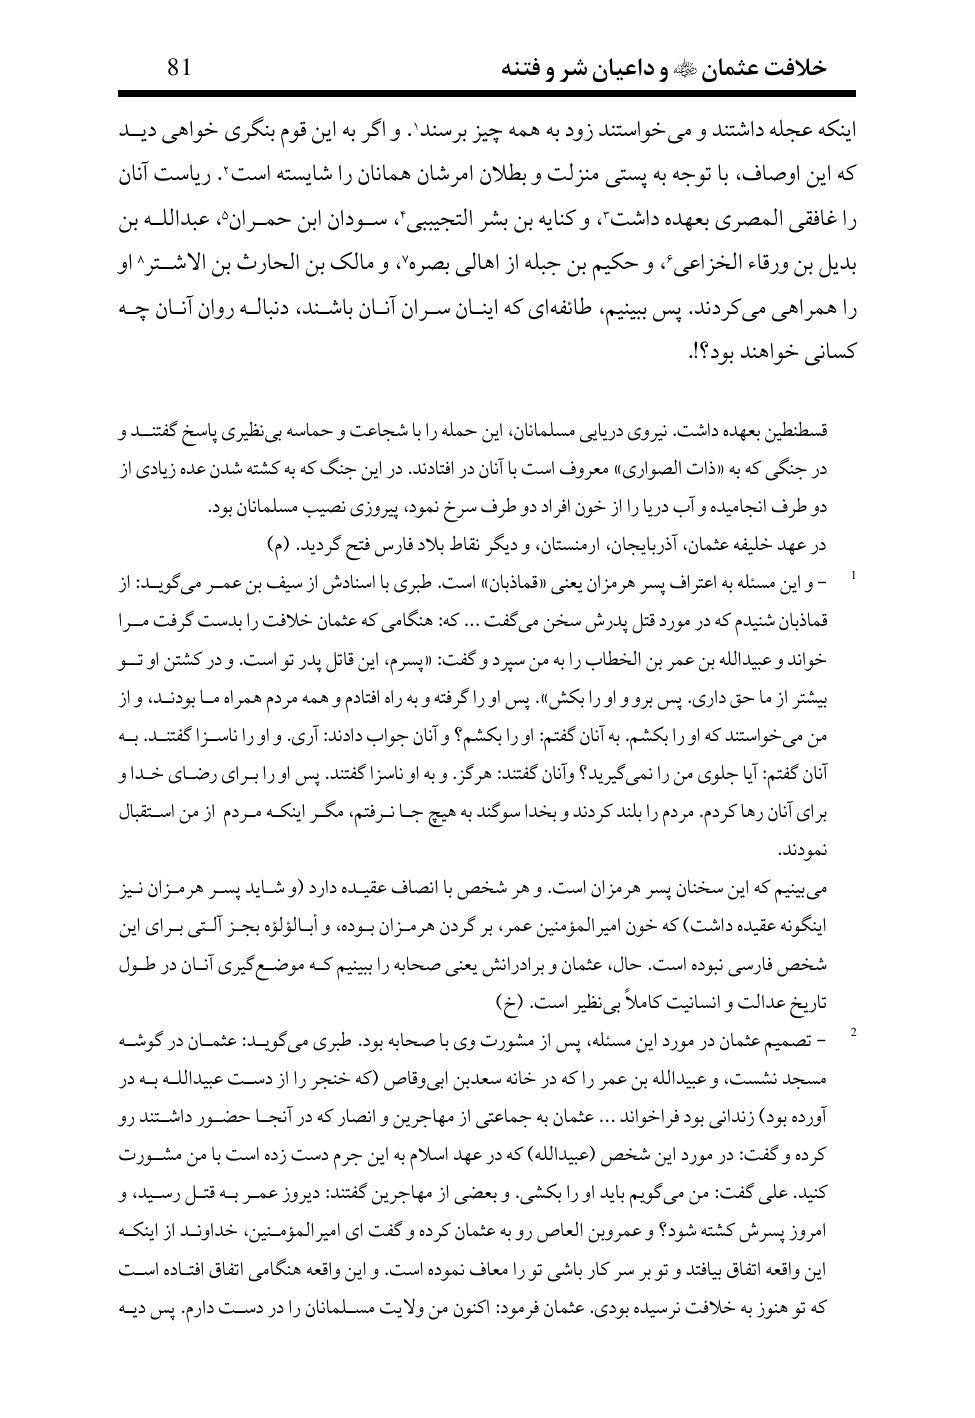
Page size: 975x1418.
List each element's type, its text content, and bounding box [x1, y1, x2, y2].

text و بهترین کلامی که می‌توان در مورد او گفت این است که: قومی از حقد ‌ورزان بسوی او رفتند. آنان کسانی بودند که یا چیزی را آرزو داشتند و به آن نرسیده بودند، و یا حسدی در دل داشته و آن را اینگونه بروز دادند، و یا اینکه قِلّت دین و ضعف یقین آنان را به اینجا کشانید، و یا اینکه عجله داشتند و می‌خواستند زود به همه چیز برسند. و اگر به این قوم بنگری خواهی دید که این اوصاف، با توجه به پستی منزلت و بطلان امرشان همانان را شایسته است. ریاست آنان را غافقی المصری بعهده داشت، و کنایه بن بشر التجیببی، سودان ابن حمران، عبدالله بن بدیل بن ورقاء الخزاعی، و حکیم بن جبله از اهالی بصره، و مالک بن الحارث بن الاشتر او را همراهی می‌‌کردند. پس ببینیم، طائفه‌ای که اینان سران آنان باشند، دنباله روان آنان چه کسانی خواهند بود؟!. [118, 110, 857, 377]
